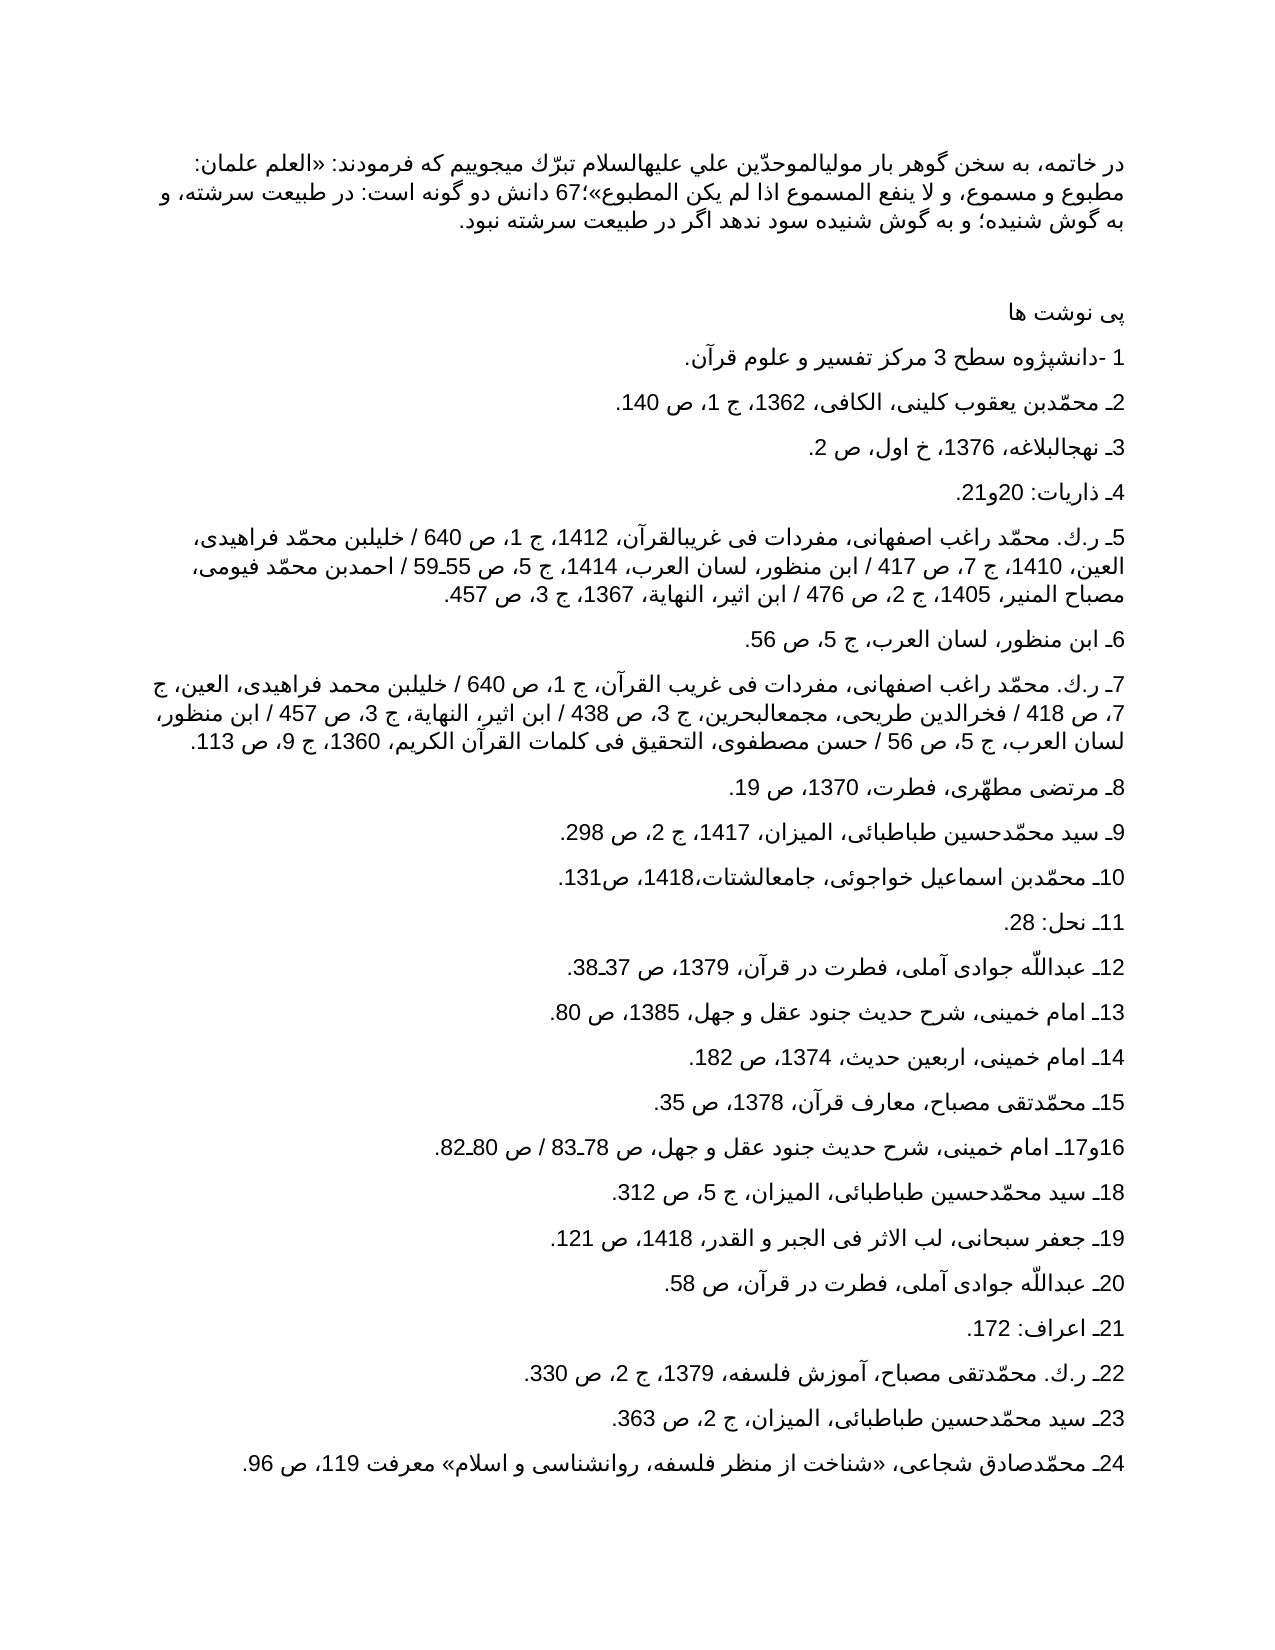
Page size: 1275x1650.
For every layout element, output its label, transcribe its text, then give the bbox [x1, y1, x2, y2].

text 15ـ محمّدتقى مصباح، معارف قرآن، 1378، ص 35. [150, 1089, 1125, 1116]
text 24ـ محمّدصادق شجاعى، «شناخت از منظر فلسفه، روان‏شناسى و اسلام» معرفت 119، ص 96. [150, 1450, 1125, 1476]
text 10ـ محمّدبن اسماعيل خواجوئى، جامع‏الشتات،1418، ص131. [150, 864, 1125, 890]
text 6ـ ابن منظور، لسان العرب، ج 5، ص 56. [150, 626, 1125, 653]
text 12ـ عبداللّه جوادى آملى، فطرت در قرآن، 1379، ص 37ـ38. [150, 954, 1125, 980]
text 22ـ ر.ك. محمّدتقى مصباح، آموزش فلسفه، 1379، ج 2، ص 330. [150, 1360, 1125, 1386]
text 7ـ ر.ك. محمّد راغب اصفهانى، مفردات فى غريب القرآن، ج 1، ص 640 / خليل‏بن محمد فراهيدى، العين، ج 7، ص 418 / فخرالدين طريحى، مجمع‏البحرين، ج 3، ص 438 / ابن اثير، النهاية، ج 3، ص 457 / ابن منظور، لسان العرب، ج 5، ص 56 / حسن مصطفوى، التحقيق فى كلمات القرآن الكريم، 1360، ج 9، ص 113. [150, 671, 1125, 755]
text 21ـ اعراف: 172. [150, 1315, 1125, 1341]
text 2ـ محمّدبن يعقوب كلينى، الكافى، 1362، ج 1، ص 140. [150, 389, 1125, 415]
text 5ـ ر.ك. محمّد راغب اصفهانى، مفردات فى غريب‏القرآن، 1412، ج 1، ص 640 / خليل‏بن محمّد فراهيدى، العين، 1410، ج 7، ص 417 / ابن منظور، لسان العرب، 1414، ج 5، ص 55ـ59 / احمدبن محمّد فيومى، مصباح المنير، 1405، ج 2، ص 476 / ابن اثير، النهاية، 1367، ج 3، ص 457. [150, 524, 1125, 608]
text 3ـ نهج‏البلاغه، 1376، خ اول، ص 2. [150, 434, 1125, 461]
text 16و17ـ امام خمينى، شرح حديث جنود عقل و جهل، ص 78ـ83 / ص 80ـ82. [150, 1134, 1125, 1161]
text 1 -دانش‏پژوه سطح 3 مركز تفسير و علوم قرآن. [150, 344, 1125, 370]
text 4ـ ذاريات: 20و21. [150, 479, 1125, 506]
text 20ـ عبداللّه جوادى آملى، فطرت در قرآن، ص 58. [150, 1269, 1125, 1296]
text پى نوشت ها [150, 299, 1125, 325]
text 8ـ مرتضى مطهّرى، فطرت، 1370، ص 19. [150, 773, 1125, 800]
text 13ـ امام خمينى، شرح حديث جنود عقل و جهل، 1385، ص 80. [150, 999, 1125, 1025]
text 14ـ امام خمينى، اربعين حديث، 1374، ص 182. [150, 1044, 1125, 1070]
text 19ـ جعفر سبحانى، لب الاثر فى الجبر و القدر، 1418، ص 121. [150, 1224, 1125, 1251]
text 9ـ سيد محمّدحسين طباطبائى، الميزان، 1417، ج 2، ص 298. [150, 818, 1125, 845]
text 11ـ نحل: 28. [150, 909, 1125, 935]
text در خاتمه، به سخن گوهر بار مولي‏الموحدّين علي عليه‏السلام تبرّك مي‏جوييم كه فرمودند: «العلم علمان: مطبوع و مسموع، و لا ينفع المسموع اذا لم يكن المطبوع»؛67 دانش دو گونه است: در طبيعت سرشته، و به گوش شنيده؛ و به گوش شنيده سود ندهد اگر در طبيعت سرشته نبود. [150, 150, 1125, 233]
text 18ـ سيد محمّدحسين طباطبائى، الميزان، ج 5، ص 312. [150, 1179, 1125, 1206]
text 23ـ سيد محمّدحسين طباطبائى، الميزان، ج 2، ص 363. [150, 1405, 1125, 1431]
